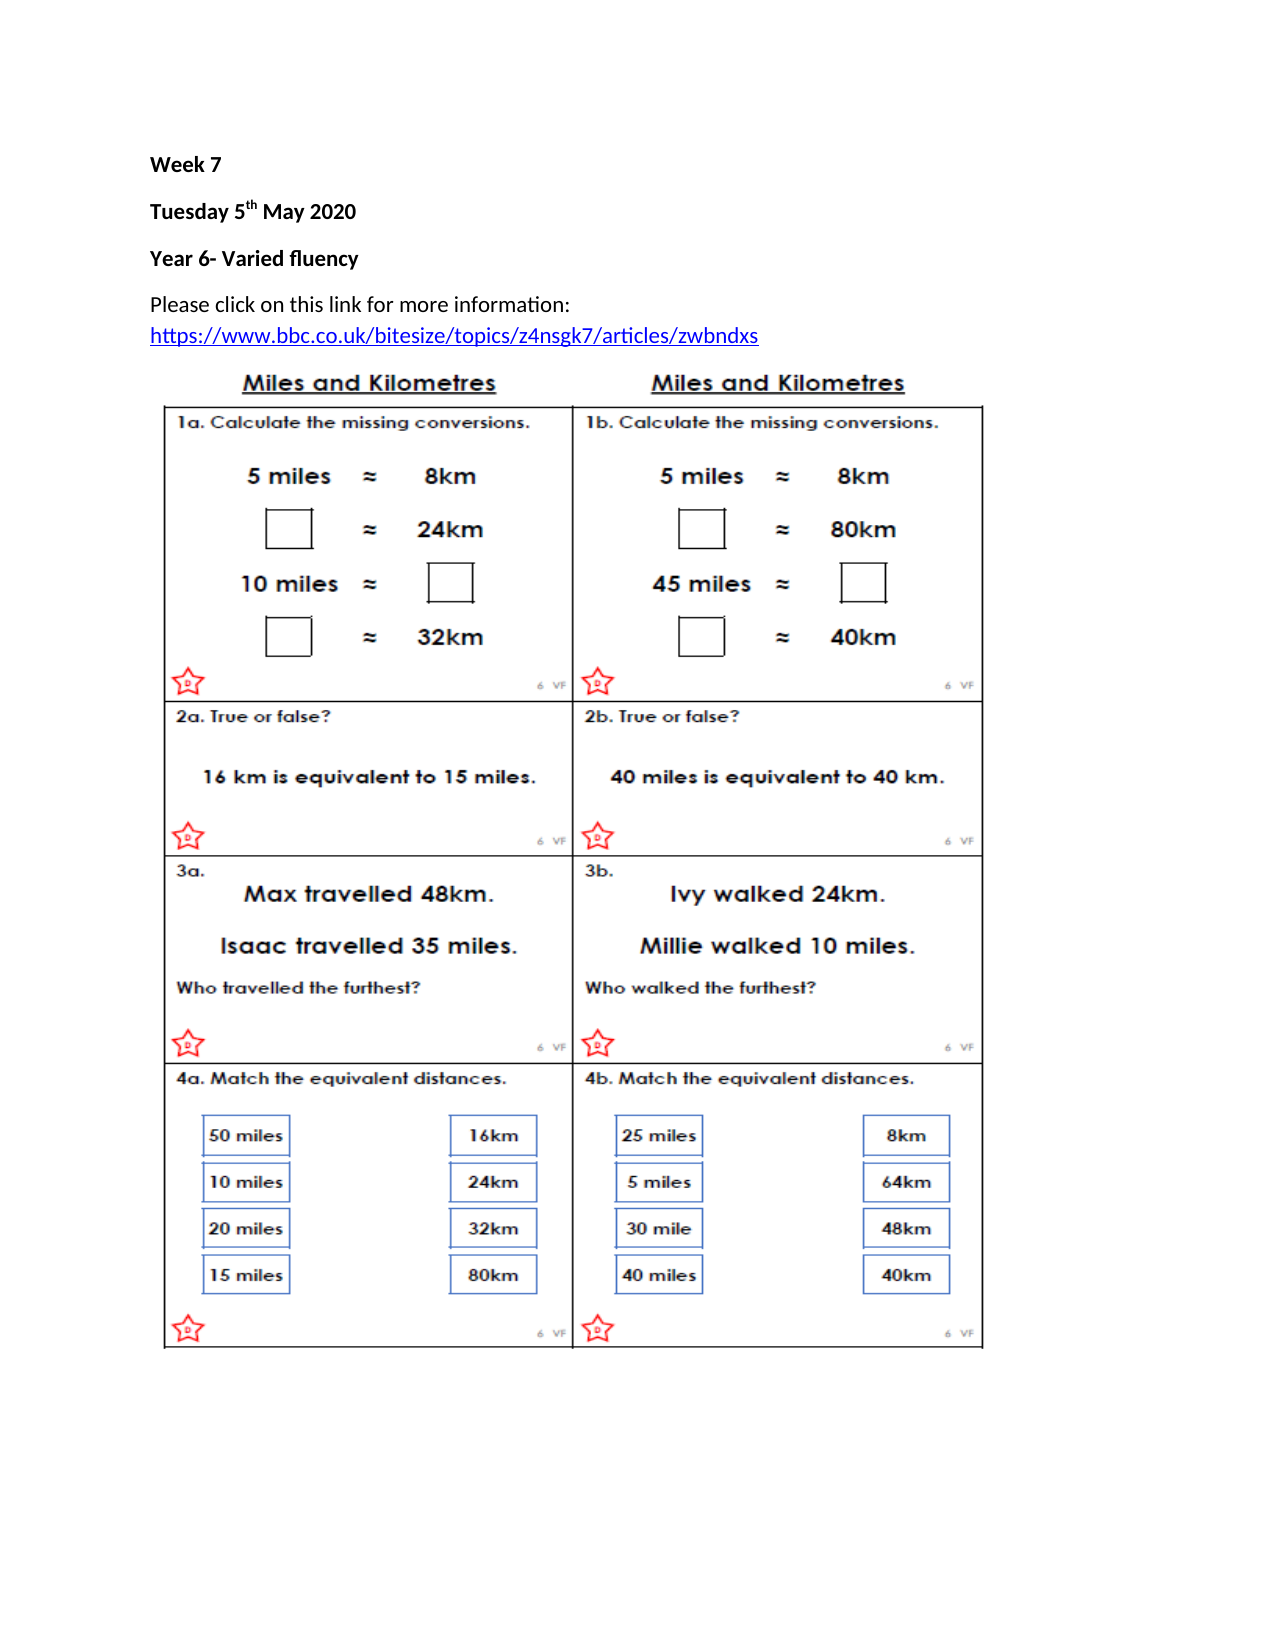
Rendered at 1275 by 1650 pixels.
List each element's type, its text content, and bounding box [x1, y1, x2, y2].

text Week 7 [150, 150, 1125, 178]
text Year 6- Varied fluency [150, 244, 1125, 272]
text Please click on this link for more information: https://www.bbc.co.uk/bitesize/topics/z4nsgk7/articles/zwbndxs [150, 291, 1125, 349]
picture [150, 367, 996, 1357]
text Tuesday 5th May 2020 [150, 197, 1125, 225]
